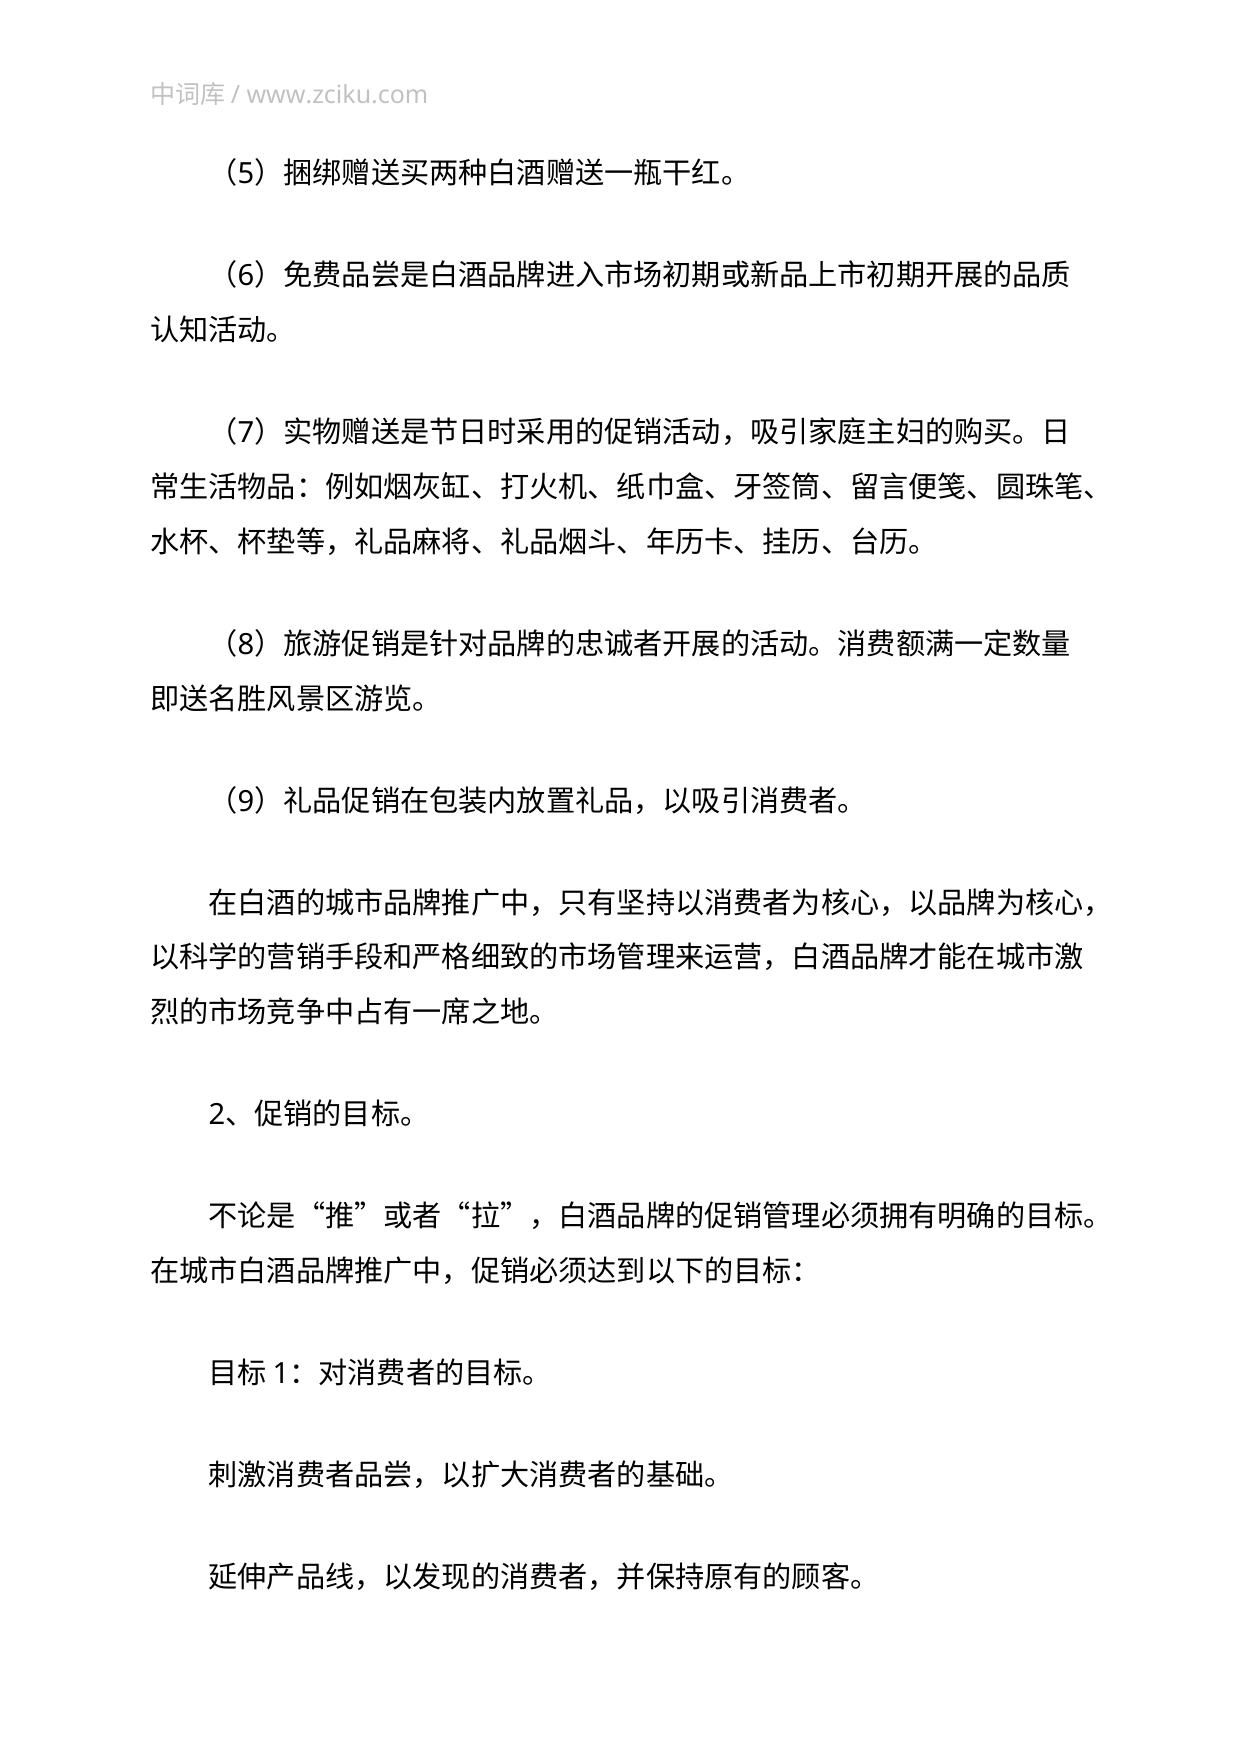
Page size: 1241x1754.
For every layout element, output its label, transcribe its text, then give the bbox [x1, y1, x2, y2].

text （7）实物赠送是节日时采用的促销活动，吸引家庭主妇的购买。日常生活物品：例如烟灰缸、打火机、纸巾盒、牙签筒、留言便笺、圆珠笔、水杯、杯垫等，礼品麻将、礼品烟斗、年历卡、挂历、台历。 [150, 409, 1090, 561]
text 不论是“推”或者“拉”，白酒品牌的促销管理必须拥有明确的目标。在城市白酒品牌推广中，促销必须达到以下的目标： [150, 1193, 1090, 1290]
text 2、促销的目标。 [150, 1091, 1090, 1133]
text 在白酒的城市品牌推广中，只有坚持以消费者为核心，以品牌为核心，以科学的营销手段和严格细致的市场管理来运营，白酒品牌才能在城市激烈的市场竞争中占有一席之地。 [150, 879, 1090, 1031]
text 刺激消费者品尝，以扩大消费者的基础。 [150, 1451, 1090, 1494]
text 目标1：对消费者的目标。 [150, 1349, 1090, 1392]
text （9）礼品促销在包装内放置礼品，以吸引消费者。 [150, 777, 1090, 819]
text 延伸产品线，以发现的消费者，并保持原有的顾客。 [150, 1553, 1090, 1595]
text （5）捆绑赠送买两种白酒赠送一瓶干红。 [150, 150, 1090, 192]
text （6）免费品尝是白酒品牌进入市场初期或新品上市初期开展的品质认知活动。 [150, 252, 1090, 349]
text （8）旅游促销是针对品牌的忠诚者开展的活动。消费额满一定数量即送名胜风景区游览。 [150, 620, 1090, 718]
